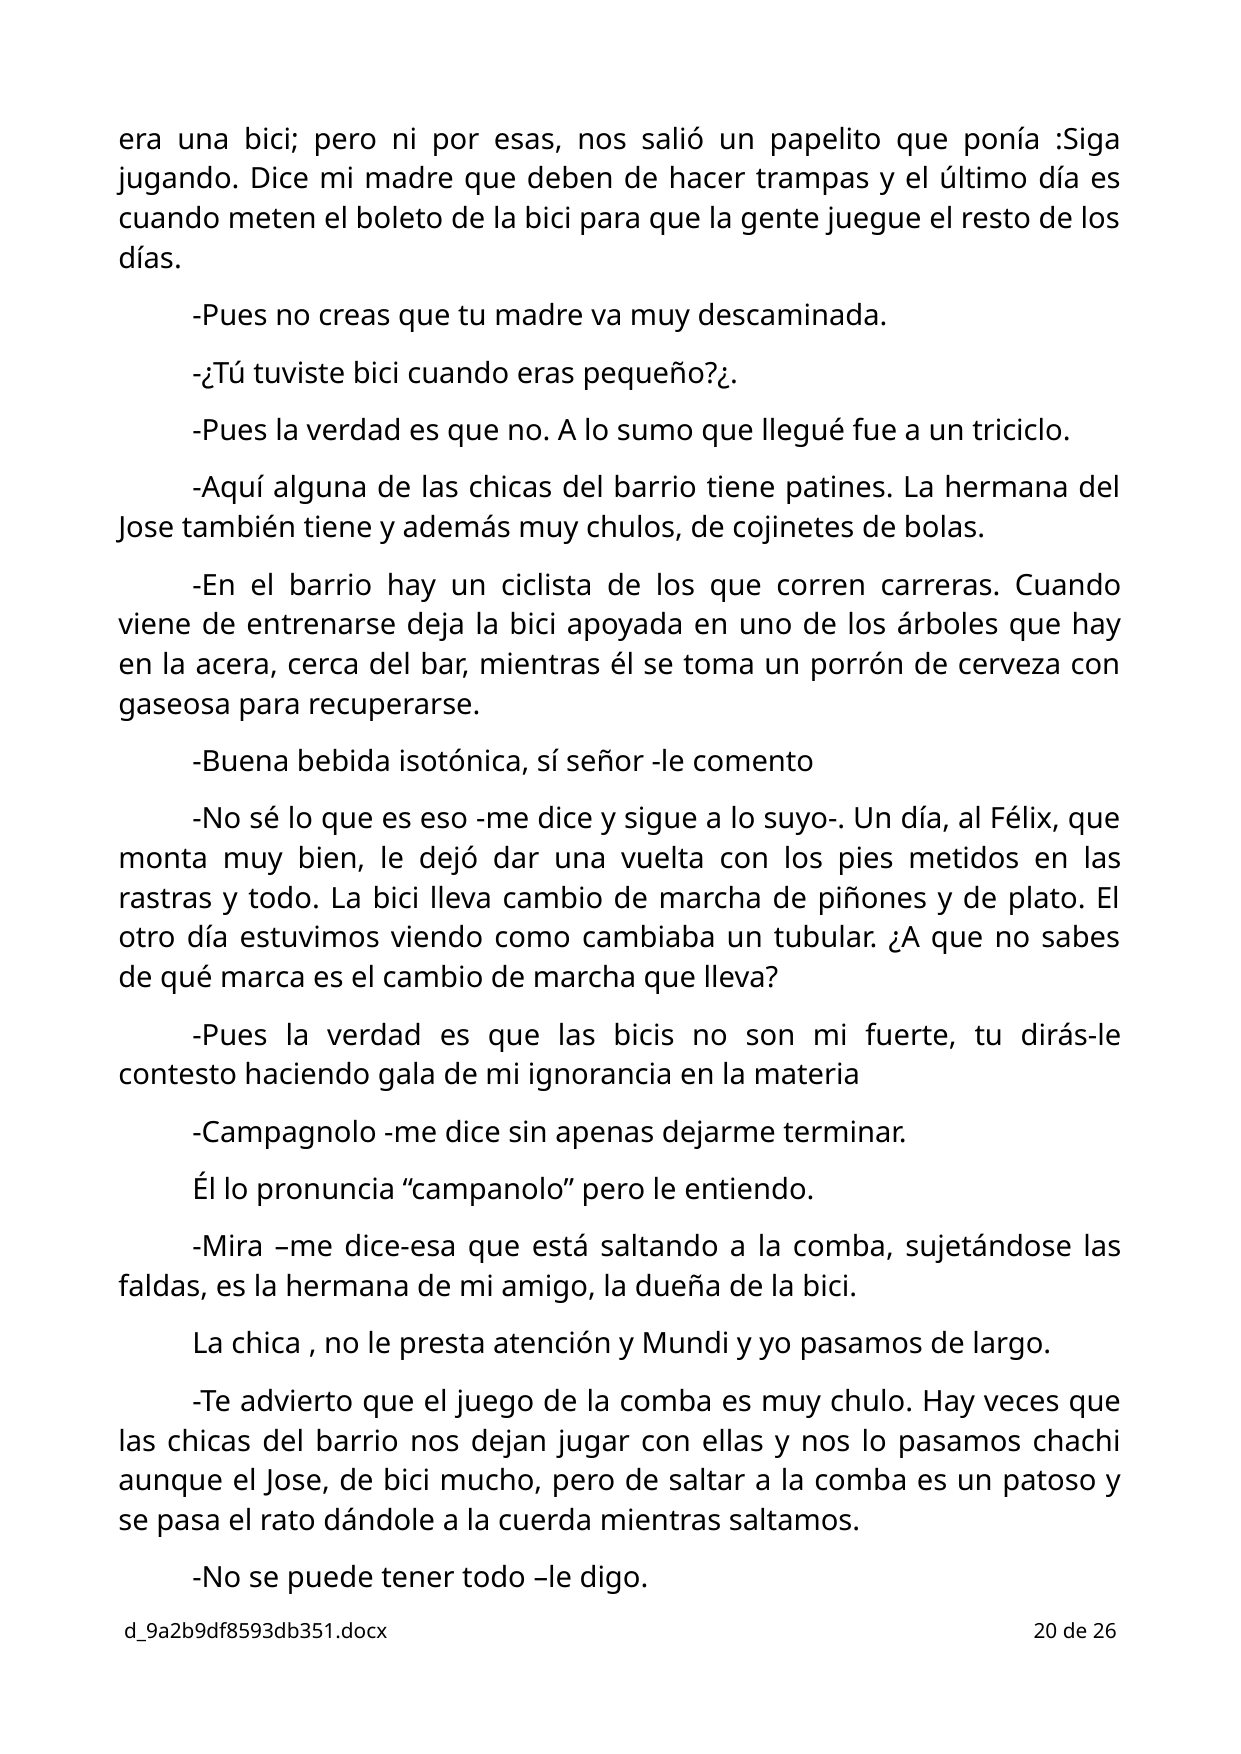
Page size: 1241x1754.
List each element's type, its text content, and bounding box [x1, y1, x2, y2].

text -Pues la verdad es que no. A lo sumo que llegué fue a un triciclo. [118, 409, 1122, 449]
text -Te advierto que el juego de la comba es muy chulo. Hay veces que las chicas del barrio nos dejan jugar con ellas y nos lo pasamos chachi aunque el Jose, de bici mucho, pero de saltar a la comba es un patoso y se pasa el rato dándole a la cuerda mientras saltamos. [118, 1380, 1122, 1539]
text -Pues no creas que tu madre va muy descaminada. [118, 294, 1122, 334]
text -Pues la verdad es que las bicis no son mi fuerte, tu dirás-le contesto haciendo gala de mi ignorancia en la materia [118, 1014, 1122, 1093]
text -No sé lo que es eso -me dice y sigue a lo suyo-. Un día, al Félix, que monta muy bien, le dejó dar una vuelta con los pies metidos en las rastras y todo. La bici lleva cambio de marcha de piñones y de plato. El otro día estuvimos viendo como cambiaba un tubular. ¿A que no sabes de qué marca es el cambio de marcha que lleva? [118, 798, 1122, 996]
text -Mira –me dice-esa que está saltando a la comba, sujetándose las faldas, es la hermana de mi amigo, la dueña de la bici. [118, 1226, 1122, 1305]
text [118, 118, 1122, 277]
text -En el barrio hay un ciclista de los que corren carreras. Cuando viene de entrenarse deja la bici apoyada en uno de los árboles que hay en la acera, cerca del bar, mientras él se toma un porrón de cerveza con gaseosa para recuperarse. [118, 564, 1122, 723]
text La chica , no le presta atención y Mundi y yo pasamos de largo. [118, 1323, 1122, 1362]
text Él lo pronuncia “campanolo” pero le entiendo. [118, 1168, 1122, 1208]
text -Campagnolo -me dice sin apenas dejarme terminar. [118, 1111, 1122, 1151]
text -Aquí alguna de las chicas del barrio tiene patines. La hermana del Jose también tiene y además muy chulos, de cojinetes de bolas. [118, 467, 1122, 546]
text -Buena bebida isotónica, sí señor -le comento [118, 740, 1122, 780]
text -¿Tú tuviste bici cuando eras pequeño?¿. [118, 352, 1122, 392]
text -No se puede tener todo –le digo. [118, 1557, 1122, 1596]
